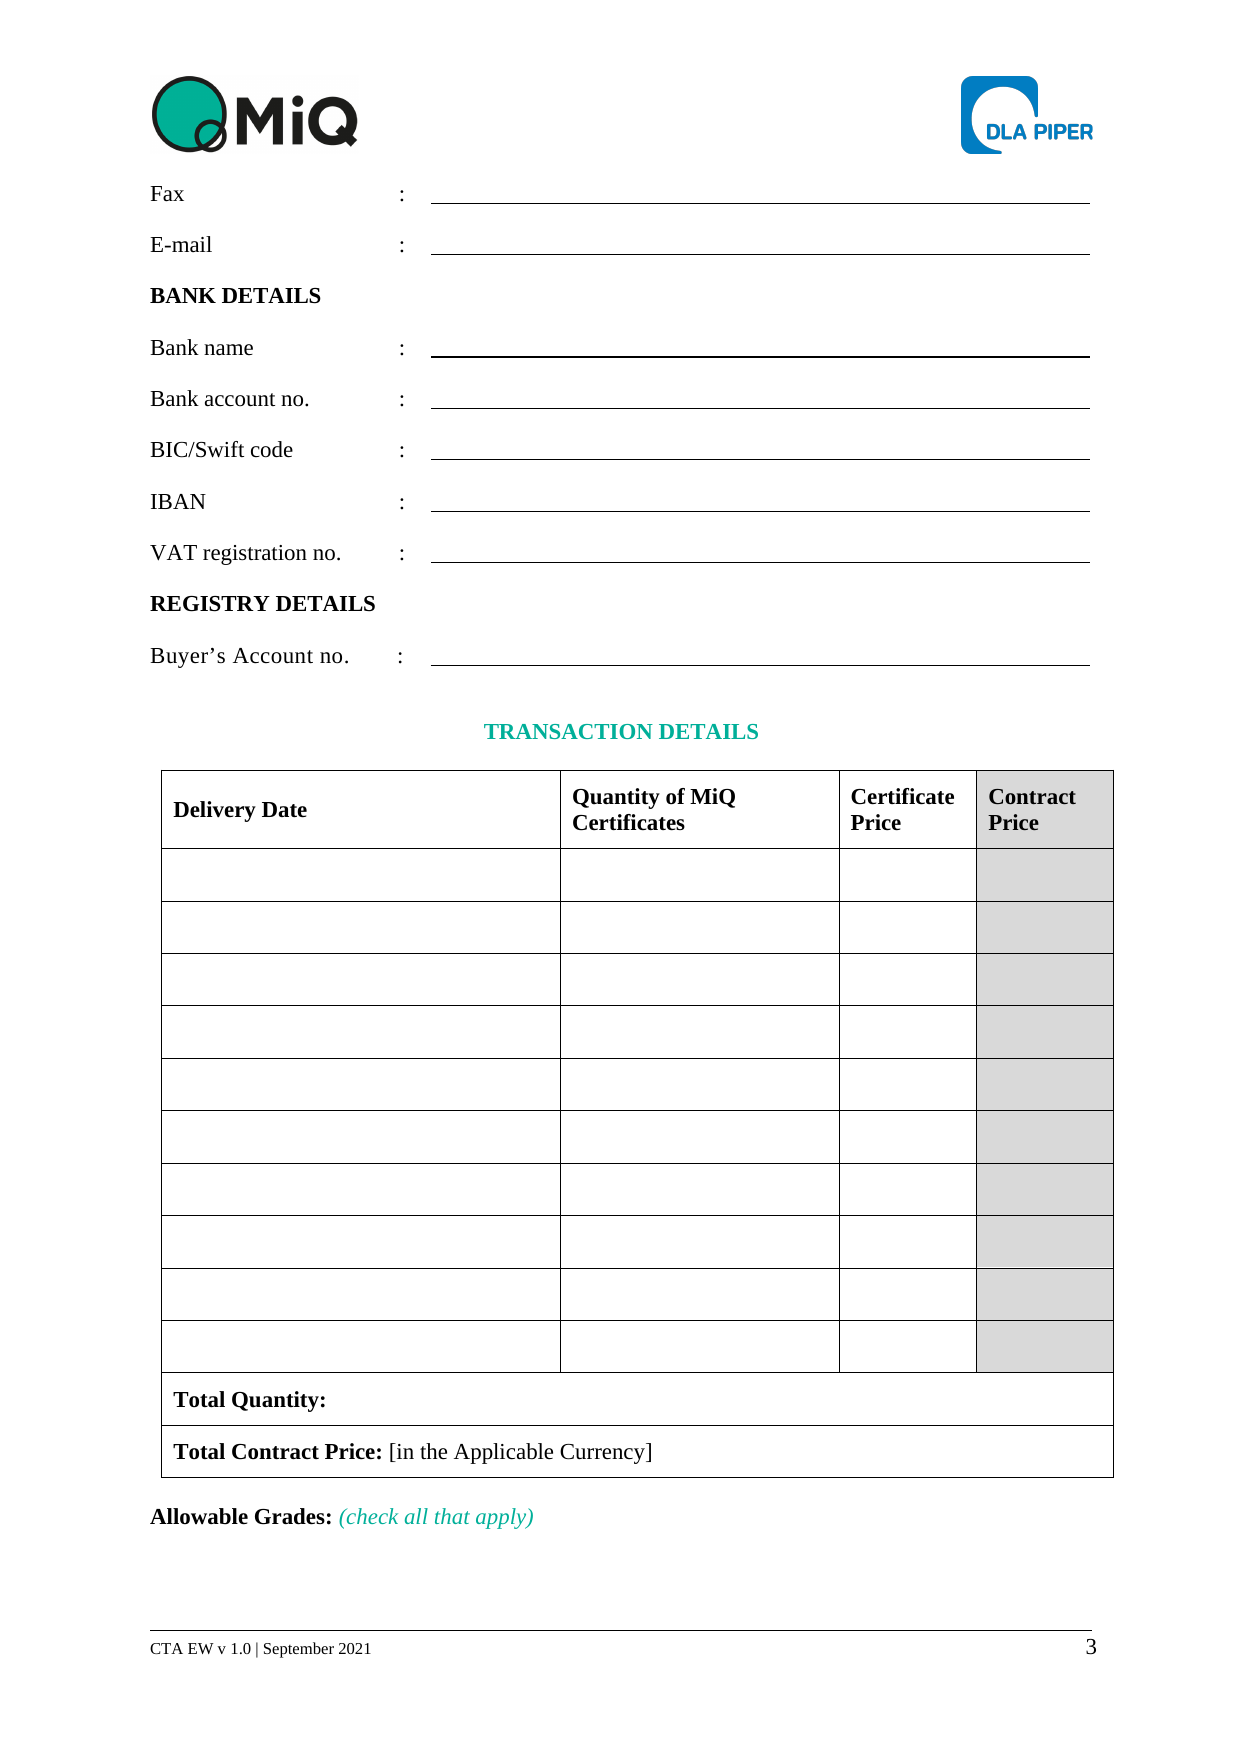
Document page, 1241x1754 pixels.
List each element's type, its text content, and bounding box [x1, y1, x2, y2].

table_cell [561, 1321, 839, 1372]
table_cell [162, 902, 560, 953]
table_cell [977, 849, 1113, 901]
table_cell [977, 1111, 1113, 1163]
text Allowable Grades: (check all that apply) [150, 1503, 1092, 1529]
picture [150, 75, 359, 154]
table_cell [977, 954, 1113, 1005]
text VAT registration no. : [150, 539, 1092, 565]
text Bank name : [150, 334, 1092, 360]
text BANK DETAILS [150, 282, 1092, 309]
table_cell [561, 954, 839, 1005]
table_cell [162, 1321, 560, 1372]
table_cell [840, 1216, 976, 1267]
table_cell [840, 954, 976, 1005]
table_cell [840, 1059, 976, 1110]
table_cell [162, 954, 560, 1005]
text Bank account no. : [150, 385, 1092, 411]
table_cell [561, 1269, 839, 1320]
table_cell [162, 1216, 560, 1267]
table_cell [561, 1216, 839, 1267]
table_cell [561, 1006, 839, 1058]
table_cell Total Quantity: [162, 1373, 1113, 1424]
table_cell [840, 1006, 976, 1058]
table_cell [561, 902, 839, 953]
table_header Delivery Date [162, 771, 560, 848]
picture [961, 76, 1093, 154]
table_cell [162, 849, 560, 901]
table_header Contract Price [977, 771, 1113, 848]
table_cell [162, 1059, 560, 1110]
table_header Certificate Price [840, 771, 976, 848]
table_cell [840, 1164, 976, 1215]
table_cell [840, 902, 976, 953]
table_cell [162, 1269, 560, 1320]
text REGISTRY DETAILS [150, 590, 1092, 617]
text Fax : [150, 179, 1092, 206]
table_cell [162, 1006, 560, 1058]
table_cell [561, 1164, 839, 1215]
text Buyer’s Account no. : [150, 642, 1092, 668]
table_cell [977, 1006, 1113, 1058]
text BIC/Swift code : [150, 436, 1092, 463]
table_cell [561, 1059, 839, 1110]
text E-mail : [150, 231, 1092, 257]
subtitle TRANSACTION DETAILS [150, 718, 1092, 744]
table_cell [977, 1059, 1113, 1110]
table_cell [977, 1269, 1113, 1320]
table_cell Total Contract Price: [in the Applicable Currency] [162, 1426, 1113, 1477]
table_cell [977, 902, 1113, 953]
table_cell [977, 1164, 1113, 1215]
table_cell [840, 1269, 976, 1320]
table_cell [561, 849, 839, 901]
table_cell [162, 1164, 560, 1215]
table_cell [840, 849, 976, 901]
table_cell [977, 1216, 1113, 1267]
table_cell [162, 1111, 560, 1163]
table_cell [840, 1111, 976, 1163]
text IBAN : [150, 488, 1092, 514]
table_header Quantity of MiQ Certificates [561, 771, 839, 848]
table_cell [977, 1321, 1113, 1372]
table_cell [840, 1321, 976, 1372]
table_cell [561, 1111, 839, 1163]
